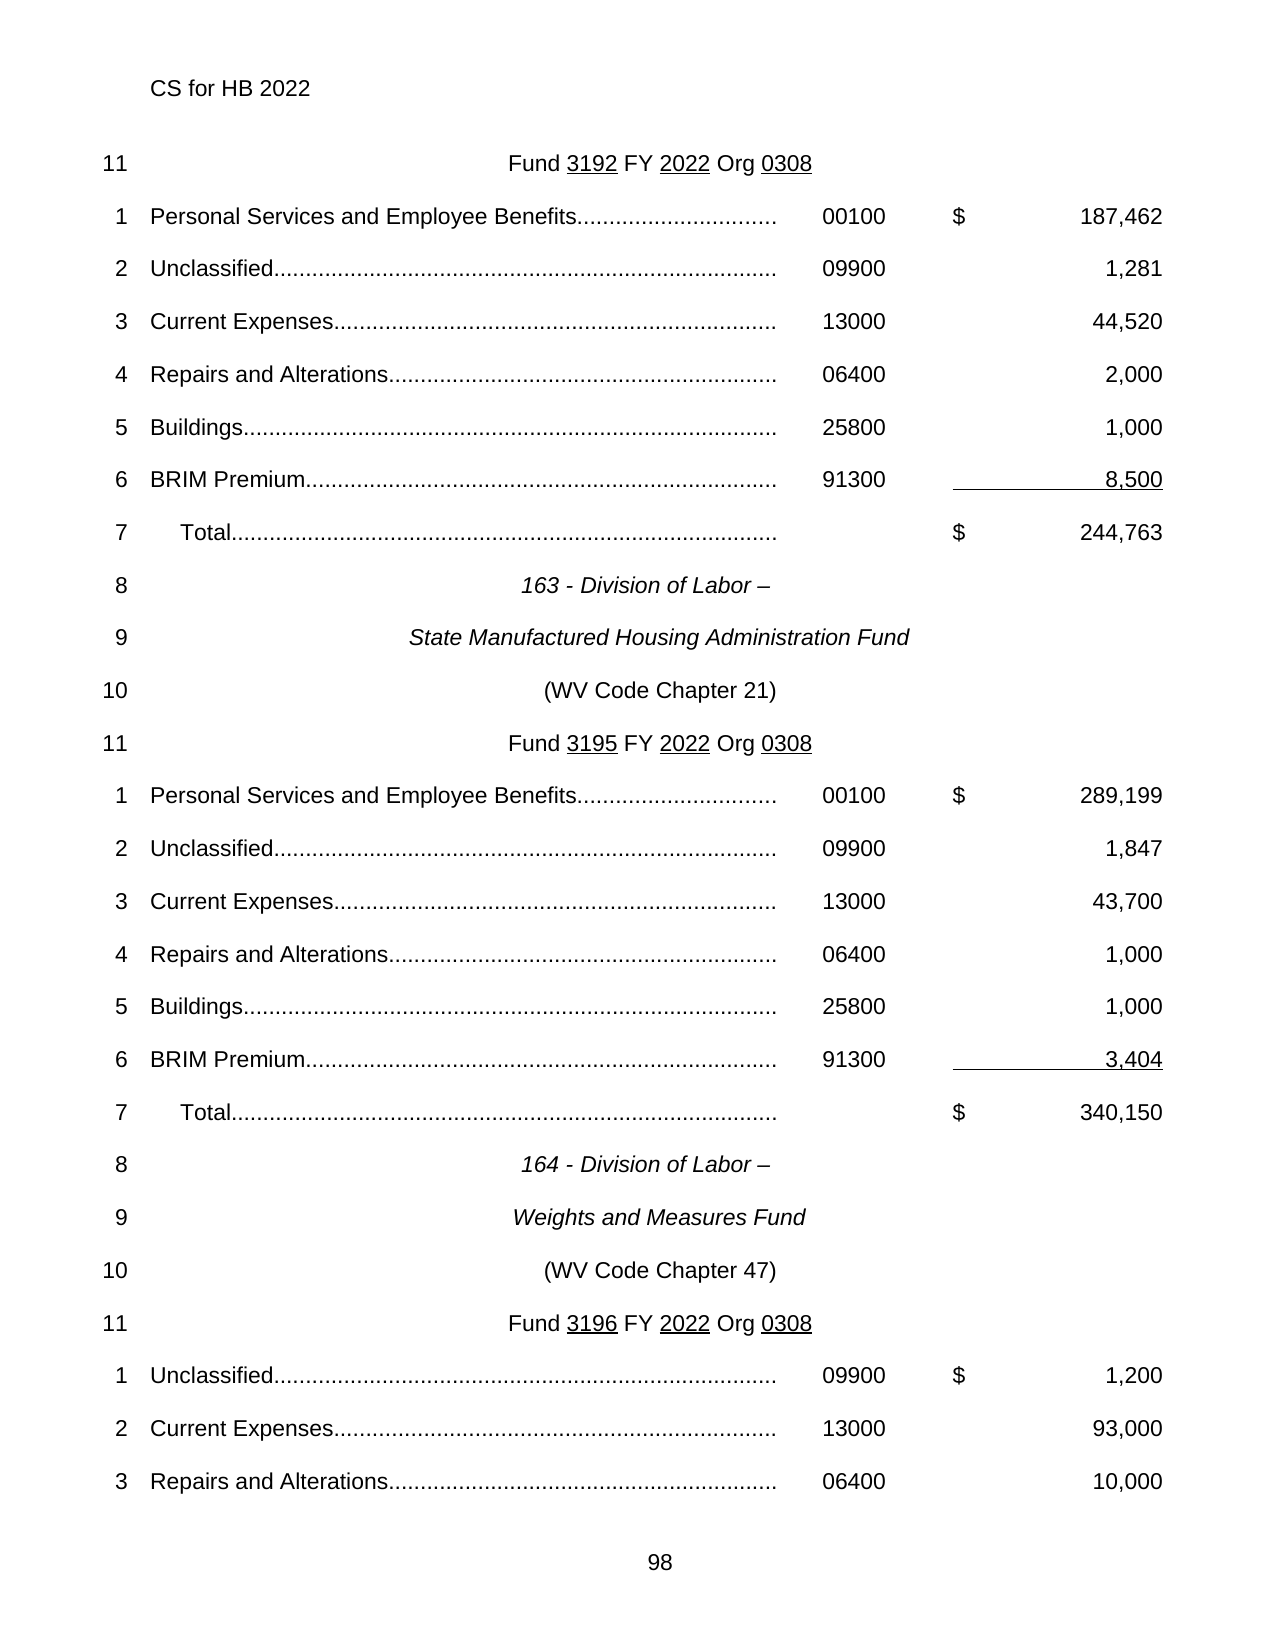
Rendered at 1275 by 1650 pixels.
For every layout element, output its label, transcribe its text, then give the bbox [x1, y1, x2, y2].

text Buildings 25800 1,000 [150, 993, 1170, 1020]
text (WV Code Chapter 21) [150, 677, 1170, 703]
text Personal Services and Employee Benefits 00100 $ 187,462 [150, 203, 1170, 229]
text Unclassified 09900 $ 1,200 [150, 1362, 1170, 1389]
text Weights and Measures Fund [150, 1204, 1170, 1231]
text Fund 3192 FY 2022 Org 0308 [150, 150, 1170, 176]
text Buildings 25800 1,000 [150, 413, 1170, 440]
text Current Expenses 13000 93,000 [150, 1415, 1170, 1441]
text Total $ 340,150 [150, 1099, 1170, 1125]
text (WV Code Chapter 47) [150, 1257, 1170, 1283]
text Unclassified 09900 1,847 [150, 835, 1170, 862]
text Repairs and Alterations 06400 10,000 [150, 1468, 1170, 1494]
text Current Expenses 13000 43,700 [150, 888, 1170, 914]
text Fund 3195 FY 2022 Org 0308 [150, 730, 1170, 756]
list Division of Labor – [150, 572, 1170, 598]
text Unclassified 09900 1,281 [150, 255, 1170, 282]
text Total $ 244,763 [150, 519, 1170, 545]
text Current Expenses 13000 44,520 [150, 308, 1170, 334]
text BRIM Premium 91300 3,404 [150, 1046, 1170, 1072]
text Personal Services and Employee Benefits 00100 $ 289,199 [150, 782, 1170, 809]
list Division of Labor – [150, 1151, 1170, 1178]
text State Manufactured Housing Administration Fund [150, 624, 1170, 651]
text BRIM Premium 91300 8,500 [150, 466, 1170, 493]
text Repairs and Alterations 06400 1,000 [150, 941, 1170, 967]
text Fund 3196 FY 2022 Org 0308 [150, 1309, 1170, 1336]
text Repairs and Alterations 06400 2,000 [150, 361, 1170, 387]
